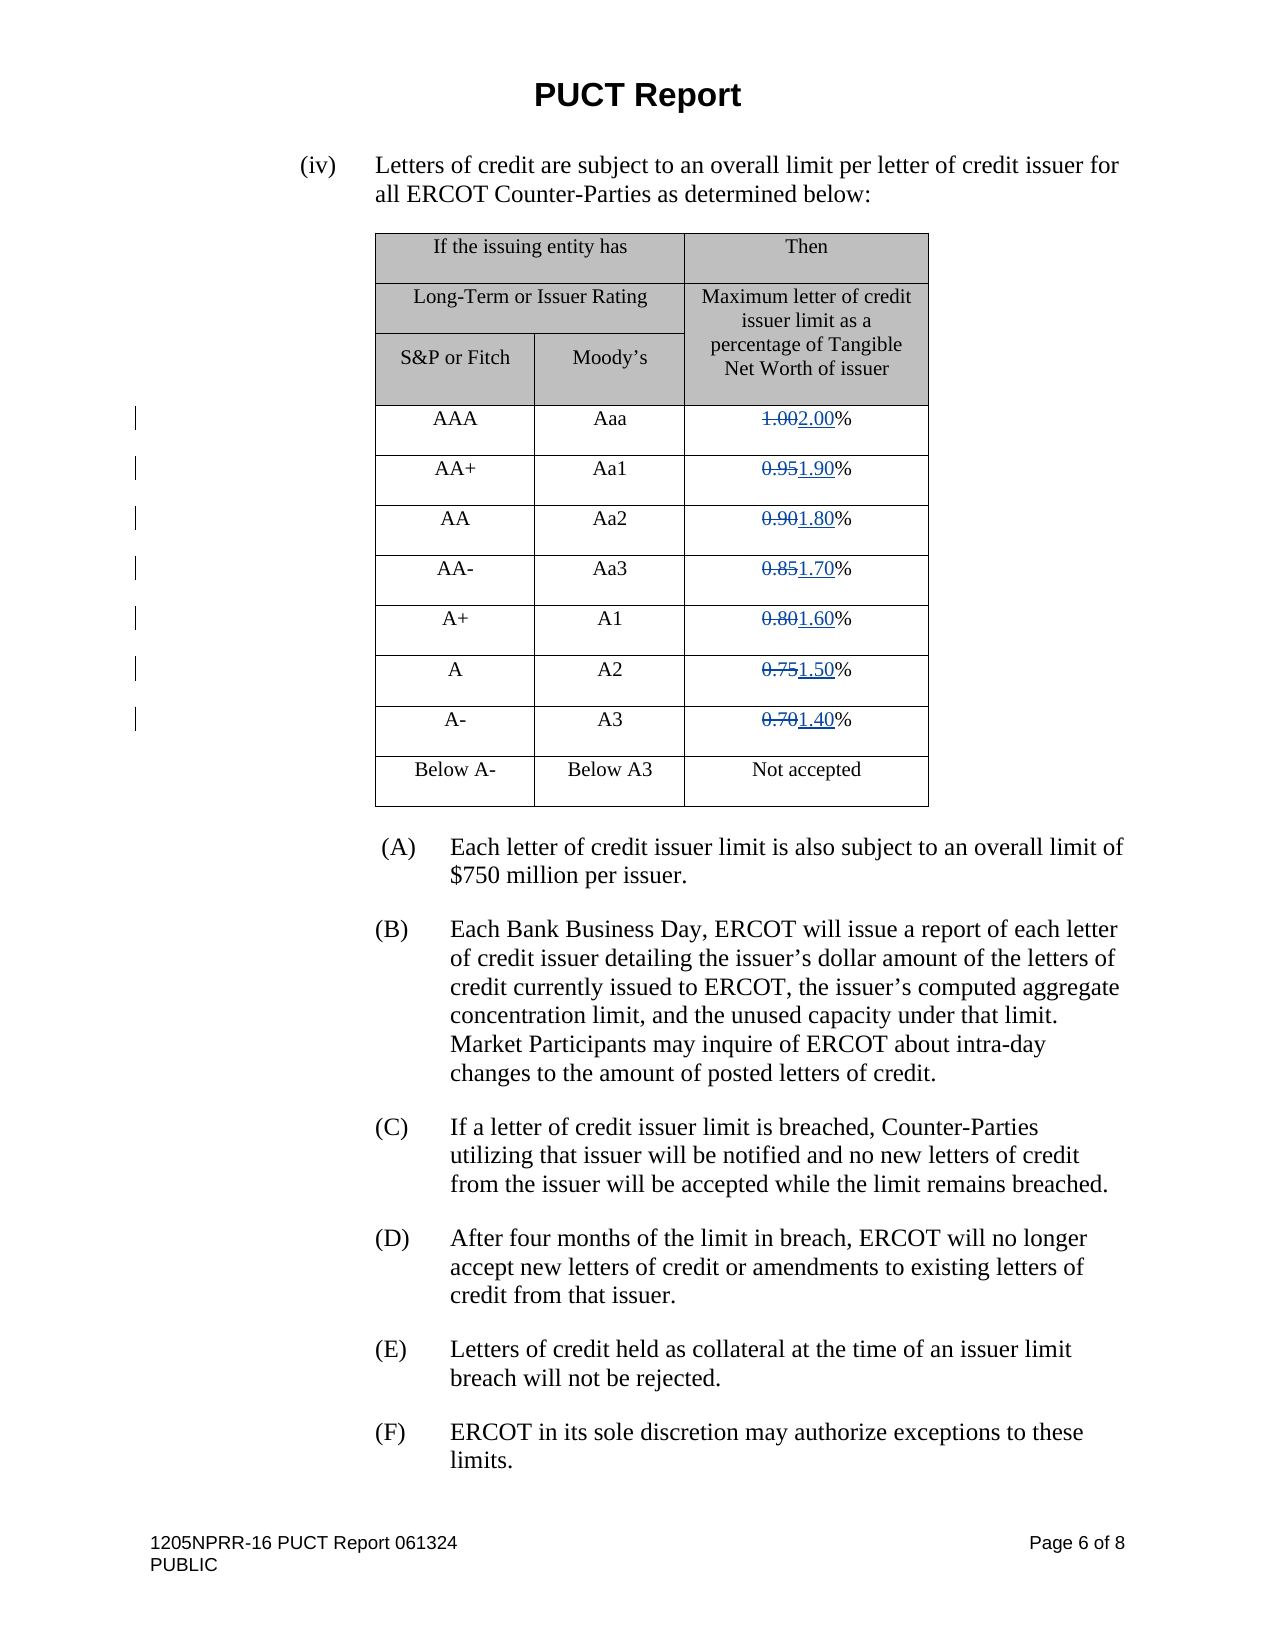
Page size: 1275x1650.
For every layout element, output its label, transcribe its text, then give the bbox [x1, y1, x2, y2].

table_cell % [685, 406, 928, 455]
table_cell % [685, 707, 928, 756]
table_cell % [685, 656, 928, 706]
table_cell Aa2 [535, 506, 684, 555]
table_cell AA [376, 506, 534, 555]
table_cell Moody’s [535, 334, 684, 405]
table_cell % [685, 556, 928, 605]
table_cell Long-Term or Issuer Rating [376, 284, 684, 333]
text (F) ERCOT in its sole discretion may authorize exceptions to these limits. [375, 1417, 1125, 1474]
table_cell A- [376, 707, 534, 756]
text (D) After four months of the limit in breach, ERCOT will no longer accept new letters of credit or amendments to existing letters of credit from that issuer. [375, 1223, 1125, 1309]
table_cell Below A- [376, 757, 534, 806]
table_header Then [685, 234, 928, 283]
table_header If the issuing entity has [376, 234, 684, 283]
table_cell Aaa [535, 406, 684, 455]
table_cell Aa3 [535, 556, 684, 605]
table_cell A1 [535, 606, 684, 655]
table_cell AA- [376, 556, 534, 605]
text (B) Each Bank Business Day, ERCOT will issue a report of each letter of credit issuer detailing the issuer’s dollar amount of the letters of credit currently issued to ERCOT, the issuer’s computed aggregate concentration limit, and the unused capacity under that limit. Market Participants may inquire of ERCOT about intra-day changes to the amount of posted letters of credit. [375, 914, 1125, 1087]
text (iv) Letters of credit are subject to an overall limit per letter of credit issuer for all ERCOT Counter-Parties as determined below: [300, 150, 1125, 207]
table_cell A2 [535, 656, 684, 706]
table_cell % [685, 506, 928, 555]
table_cell Aa1 [535, 456, 684, 505]
table_cell % [685, 606, 928, 655]
table_cell S&P or Fitch [376, 334, 534, 405]
text (C) If a letter of credit issuer limit is breached, Counter-Parties utilizing that issuer will be notified and no new letters of credit from the issuer will be accepted while the limit remains breached. [375, 1112, 1125, 1198]
table_cell AA+ [376, 456, 534, 505]
table_cell Below A3 [535, 757, 684, 806]
table_cell A [376, 656, 534, 706]
table_cell A+ [376, 606, 534, 655]
table_cell Not accepted [685, 757, 928, 806]
text (A) Each letter of credit issuer limit is also subject to an overall limit of $750 million per issuer. [375, 832, 1125, 889]
table_cell % [685, 456, 928, 505]
text (E) Letters of credit held as collateral at the time of an issuer limit breach will not be rejected. [375, 1334, 1125, 1392]
table_cell A3 [535, 707, 684, 756]
table_cell AAA [376, 406, 534, 455]
table_cell Maximum letter of credit issuer limit as a percentage of Tangible Net Worth of issuer [685, 284, 928, 405]
